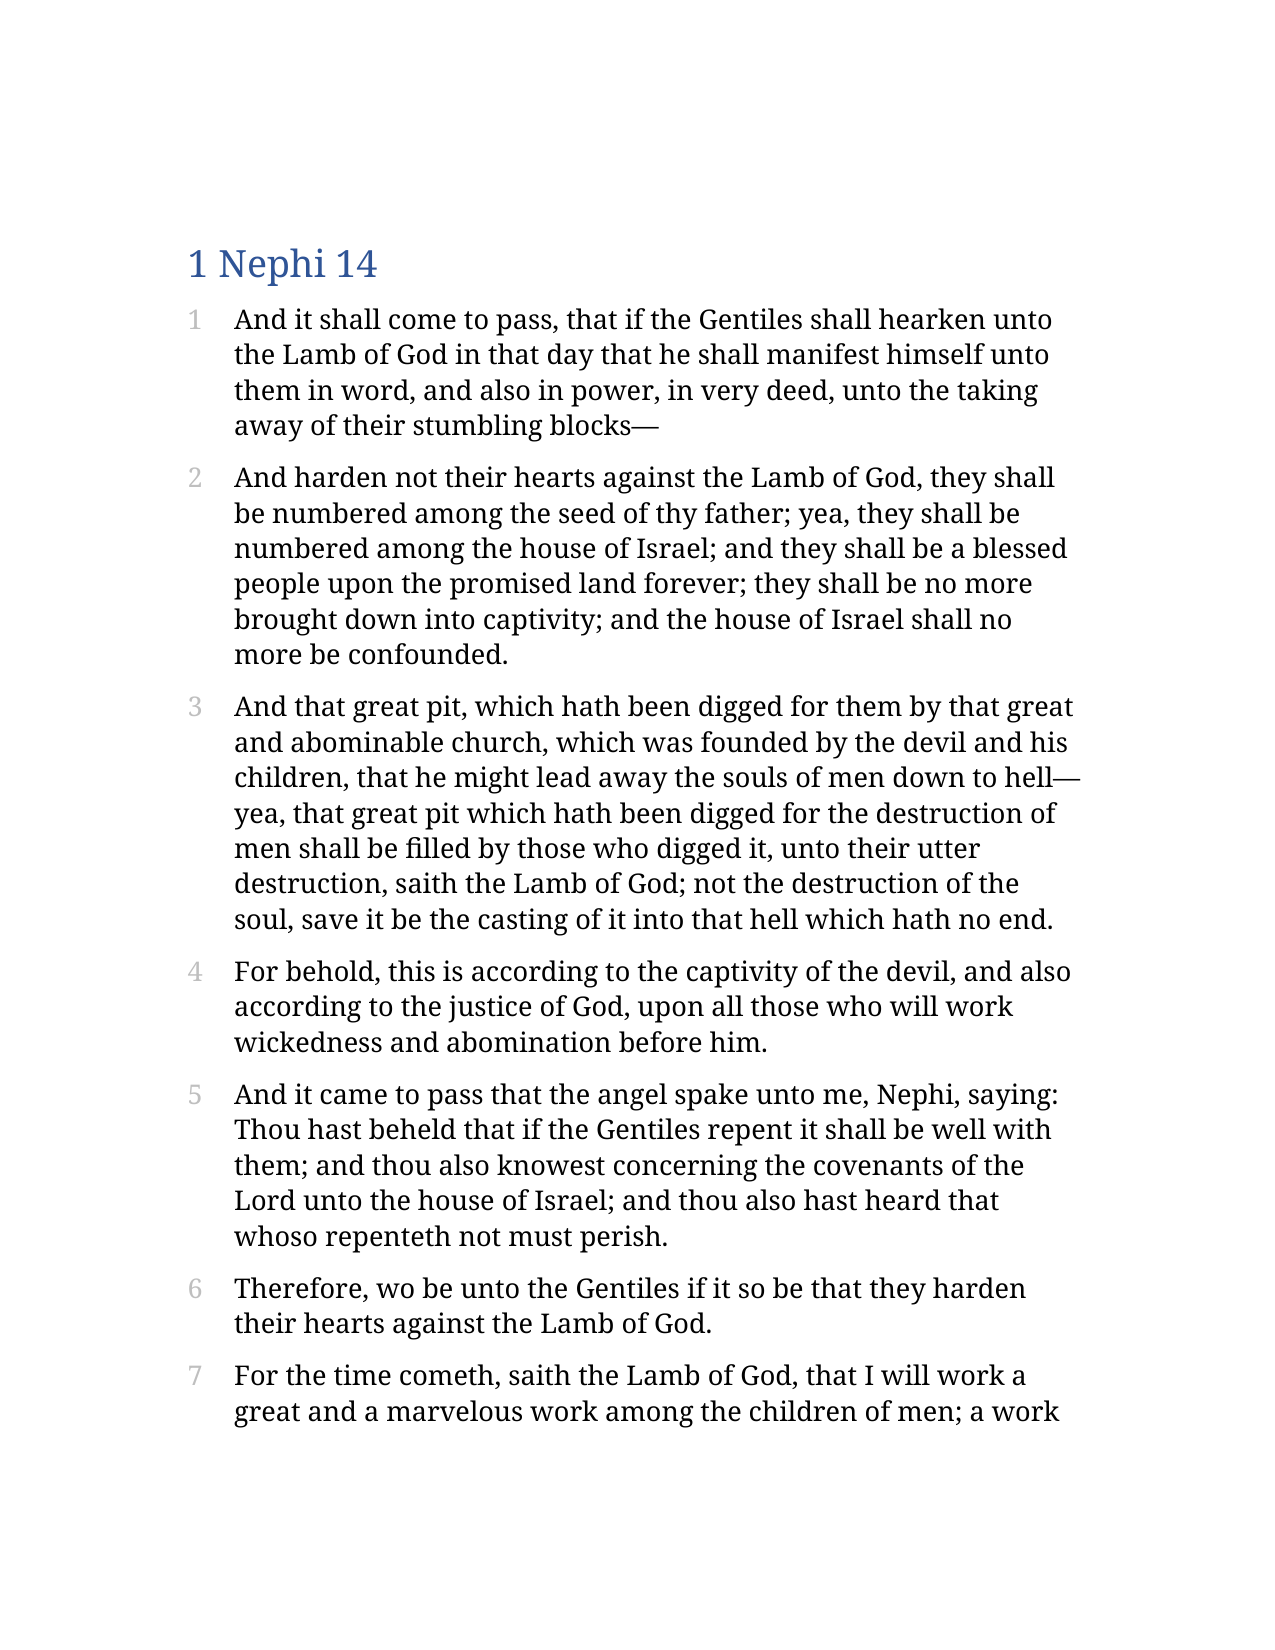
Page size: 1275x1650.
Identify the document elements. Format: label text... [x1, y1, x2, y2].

text 5 And it came to pass that the angel spake unto me, Nephi, saying: Thou hast beheld that if the Gentiles repent it shall be well with them; and thou also knowest concerning the covenants of the Lord unto the house of Israel; and thou also hast heard that whoso repenteth not must perish. [187, 1076, 1087, 1253]
text 1 And it shall come to pass, that if the Gentiles shall hearken unto the Lamb of God in that day that he shall manifest himself unto them in word, and also in power, in very deed, unto the taking away of their stumbling blocks— [187, 301, 1087, 443]
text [187, 1357, 1087, 1428]
text 6 Therefore, wo be unto the Gentiles if it so be that they harden their hearts against the Lamb of God. [187, 1270, 1087, 1341]
subtitle 1 Nephi 14 [187, 237, 1087, 288]
text 2 And harden not their hearts against the Lamb of God, they shall be numbered among the seed of thy father; yea, they shall be numbered among the house of Israel; and they shall be a blessed people upon the promised land forever; they shall be no more brought down into captivity; and the house of Israel shall no more be confounded. [187, 459, 1087, 672]
text 4 For behold, this is according to the captivity of the devil, and also according to the justice of God, upon all those who will work wickedness and abomination before him. [187, 953, 1087, 1059]
text 3 And that great pit, which hath been digged for them by that great and abominable church, which was founded by the devil and his children, that he might lead away the souls of men down to hell—yea, that great pit which hath been digged for the destruction of men shall be filled by those who digged it, unto their utter destruction, saith the Lamb of God; not the destruction of the soul, save it be the casting of it into that hell which hath no end. [187, 688, 1087, 936]
